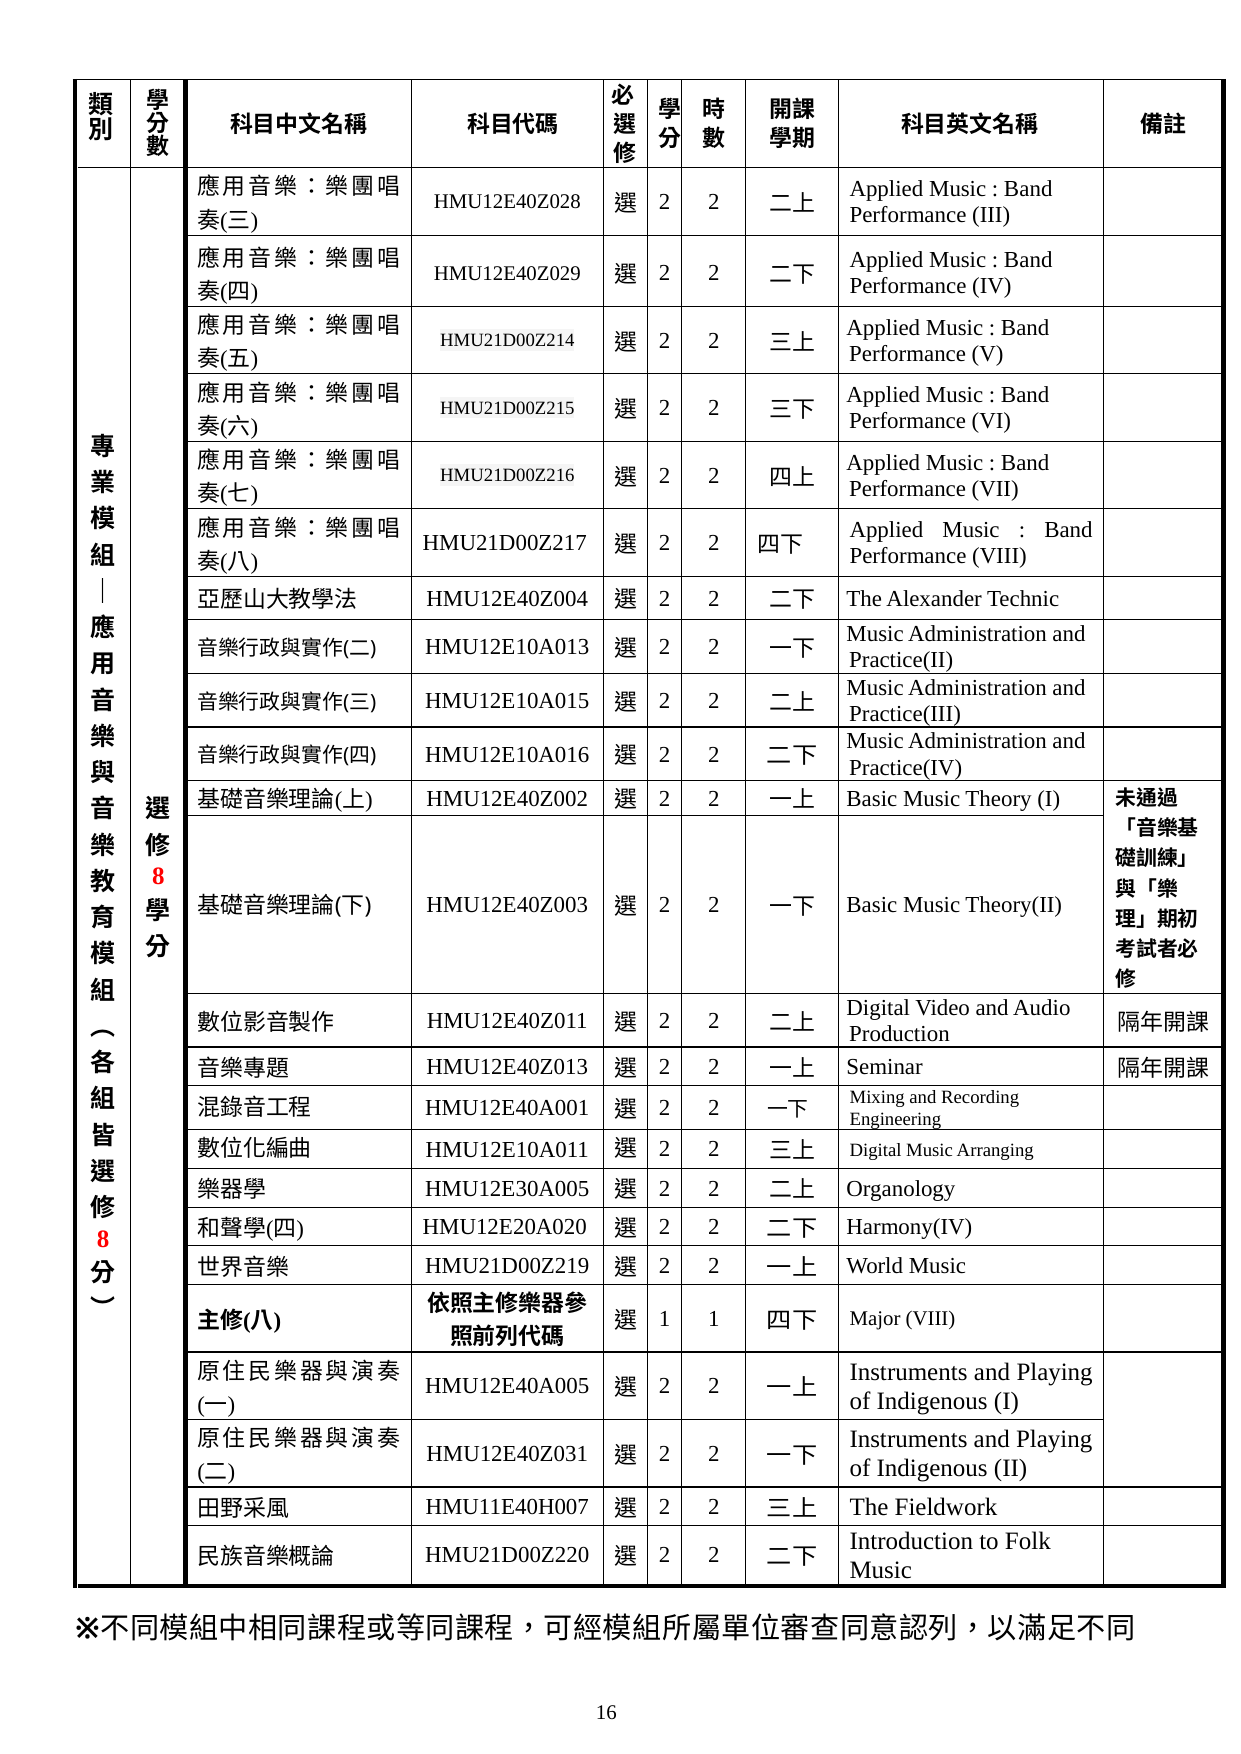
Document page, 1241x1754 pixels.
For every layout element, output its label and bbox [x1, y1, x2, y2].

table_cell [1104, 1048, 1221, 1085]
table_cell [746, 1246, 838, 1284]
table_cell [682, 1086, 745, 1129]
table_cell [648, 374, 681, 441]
text [75, 1588, 1137, 1663]
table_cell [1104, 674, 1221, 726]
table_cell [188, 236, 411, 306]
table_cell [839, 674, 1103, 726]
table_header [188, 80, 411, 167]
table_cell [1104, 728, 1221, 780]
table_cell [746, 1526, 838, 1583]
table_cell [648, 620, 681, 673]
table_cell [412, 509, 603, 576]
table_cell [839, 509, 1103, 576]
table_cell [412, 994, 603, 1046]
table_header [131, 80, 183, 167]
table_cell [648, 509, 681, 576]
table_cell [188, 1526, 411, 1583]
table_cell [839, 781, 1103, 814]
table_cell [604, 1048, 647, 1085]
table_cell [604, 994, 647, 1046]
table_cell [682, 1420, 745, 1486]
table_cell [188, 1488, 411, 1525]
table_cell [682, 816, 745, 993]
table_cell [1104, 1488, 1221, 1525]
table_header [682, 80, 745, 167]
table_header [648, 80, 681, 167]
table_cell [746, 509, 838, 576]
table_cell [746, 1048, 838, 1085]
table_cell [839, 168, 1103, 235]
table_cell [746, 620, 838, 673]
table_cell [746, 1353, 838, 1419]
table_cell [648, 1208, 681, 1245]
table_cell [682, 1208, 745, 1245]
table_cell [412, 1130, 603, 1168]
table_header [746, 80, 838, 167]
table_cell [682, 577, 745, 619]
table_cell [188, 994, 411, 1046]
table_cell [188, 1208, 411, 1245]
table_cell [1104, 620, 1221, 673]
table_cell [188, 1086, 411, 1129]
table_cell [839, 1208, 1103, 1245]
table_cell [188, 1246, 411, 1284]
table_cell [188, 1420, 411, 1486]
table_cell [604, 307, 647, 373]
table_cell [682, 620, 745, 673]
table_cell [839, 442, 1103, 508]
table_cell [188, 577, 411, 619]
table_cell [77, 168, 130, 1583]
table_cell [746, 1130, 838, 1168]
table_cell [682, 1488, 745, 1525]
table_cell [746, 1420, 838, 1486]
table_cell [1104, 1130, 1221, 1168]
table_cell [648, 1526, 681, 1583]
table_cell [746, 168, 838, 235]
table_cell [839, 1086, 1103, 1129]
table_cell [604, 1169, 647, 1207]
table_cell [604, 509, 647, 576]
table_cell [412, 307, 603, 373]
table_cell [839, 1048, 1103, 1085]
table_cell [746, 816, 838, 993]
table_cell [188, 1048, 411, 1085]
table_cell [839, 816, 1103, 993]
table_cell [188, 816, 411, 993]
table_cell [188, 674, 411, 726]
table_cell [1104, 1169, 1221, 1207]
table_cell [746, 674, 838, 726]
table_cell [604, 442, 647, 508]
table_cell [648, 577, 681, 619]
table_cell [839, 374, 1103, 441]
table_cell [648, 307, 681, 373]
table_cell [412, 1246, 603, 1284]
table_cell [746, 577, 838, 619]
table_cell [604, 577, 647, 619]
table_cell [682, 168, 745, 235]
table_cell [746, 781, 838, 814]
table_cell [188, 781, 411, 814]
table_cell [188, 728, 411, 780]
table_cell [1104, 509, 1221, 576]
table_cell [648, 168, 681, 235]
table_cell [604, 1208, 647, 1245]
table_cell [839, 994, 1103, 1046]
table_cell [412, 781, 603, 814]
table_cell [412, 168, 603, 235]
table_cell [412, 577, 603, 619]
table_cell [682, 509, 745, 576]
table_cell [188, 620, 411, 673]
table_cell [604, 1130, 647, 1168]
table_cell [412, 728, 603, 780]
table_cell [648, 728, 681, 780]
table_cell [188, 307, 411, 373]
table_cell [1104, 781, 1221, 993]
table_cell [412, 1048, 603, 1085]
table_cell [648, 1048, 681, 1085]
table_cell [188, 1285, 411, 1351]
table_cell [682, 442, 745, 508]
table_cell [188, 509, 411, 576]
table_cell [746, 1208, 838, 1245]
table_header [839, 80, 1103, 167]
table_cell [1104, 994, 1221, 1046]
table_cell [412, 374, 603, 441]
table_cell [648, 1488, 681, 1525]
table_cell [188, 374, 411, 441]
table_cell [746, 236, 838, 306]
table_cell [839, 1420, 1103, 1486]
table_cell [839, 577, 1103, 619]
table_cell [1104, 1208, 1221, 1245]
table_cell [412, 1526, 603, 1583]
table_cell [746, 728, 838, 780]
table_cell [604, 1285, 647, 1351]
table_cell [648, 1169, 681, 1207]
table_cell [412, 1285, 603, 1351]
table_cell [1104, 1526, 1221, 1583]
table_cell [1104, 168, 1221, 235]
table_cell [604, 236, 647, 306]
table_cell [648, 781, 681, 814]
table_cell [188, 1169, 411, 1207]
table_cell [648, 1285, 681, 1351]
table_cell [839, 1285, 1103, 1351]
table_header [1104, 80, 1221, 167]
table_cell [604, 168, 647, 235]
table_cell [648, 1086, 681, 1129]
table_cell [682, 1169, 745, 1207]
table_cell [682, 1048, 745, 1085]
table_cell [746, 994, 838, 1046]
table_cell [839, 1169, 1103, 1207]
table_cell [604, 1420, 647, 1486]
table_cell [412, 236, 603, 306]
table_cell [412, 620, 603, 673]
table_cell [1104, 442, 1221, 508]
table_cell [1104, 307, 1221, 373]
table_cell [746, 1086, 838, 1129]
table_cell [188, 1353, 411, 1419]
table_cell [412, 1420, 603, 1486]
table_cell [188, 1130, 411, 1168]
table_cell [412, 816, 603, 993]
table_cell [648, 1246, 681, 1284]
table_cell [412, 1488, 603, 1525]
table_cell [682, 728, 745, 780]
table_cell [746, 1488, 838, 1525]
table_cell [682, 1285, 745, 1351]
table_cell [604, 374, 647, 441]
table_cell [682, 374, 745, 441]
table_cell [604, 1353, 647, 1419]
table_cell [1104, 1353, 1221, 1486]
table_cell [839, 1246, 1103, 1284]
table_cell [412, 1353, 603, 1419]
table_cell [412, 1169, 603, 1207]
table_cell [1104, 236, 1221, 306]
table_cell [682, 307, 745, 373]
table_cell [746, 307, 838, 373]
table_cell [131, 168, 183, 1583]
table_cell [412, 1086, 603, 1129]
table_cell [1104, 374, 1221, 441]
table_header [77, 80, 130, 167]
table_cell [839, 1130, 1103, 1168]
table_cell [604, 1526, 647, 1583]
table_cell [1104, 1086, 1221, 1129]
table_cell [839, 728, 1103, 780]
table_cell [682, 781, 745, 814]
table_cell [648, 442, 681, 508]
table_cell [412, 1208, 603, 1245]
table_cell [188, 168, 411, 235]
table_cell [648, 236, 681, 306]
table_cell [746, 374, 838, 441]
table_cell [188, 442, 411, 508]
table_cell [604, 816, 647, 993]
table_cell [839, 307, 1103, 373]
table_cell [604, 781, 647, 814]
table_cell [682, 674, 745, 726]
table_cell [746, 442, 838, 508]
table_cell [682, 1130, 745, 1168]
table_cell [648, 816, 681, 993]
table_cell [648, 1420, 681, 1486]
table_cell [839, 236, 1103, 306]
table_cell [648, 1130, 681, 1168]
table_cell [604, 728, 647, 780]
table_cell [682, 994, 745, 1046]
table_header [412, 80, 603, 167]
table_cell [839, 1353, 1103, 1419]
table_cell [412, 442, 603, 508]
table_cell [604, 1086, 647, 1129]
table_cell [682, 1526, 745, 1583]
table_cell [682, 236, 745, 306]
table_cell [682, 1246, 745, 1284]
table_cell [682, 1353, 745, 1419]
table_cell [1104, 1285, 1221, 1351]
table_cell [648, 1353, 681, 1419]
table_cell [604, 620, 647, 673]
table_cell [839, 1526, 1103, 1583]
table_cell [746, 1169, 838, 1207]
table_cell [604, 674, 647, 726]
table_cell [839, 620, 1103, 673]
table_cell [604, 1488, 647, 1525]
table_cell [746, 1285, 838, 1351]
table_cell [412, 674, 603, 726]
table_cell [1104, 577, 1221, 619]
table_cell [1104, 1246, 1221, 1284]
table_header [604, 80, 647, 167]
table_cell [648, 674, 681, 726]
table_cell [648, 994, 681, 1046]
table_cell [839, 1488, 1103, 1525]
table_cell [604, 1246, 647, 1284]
